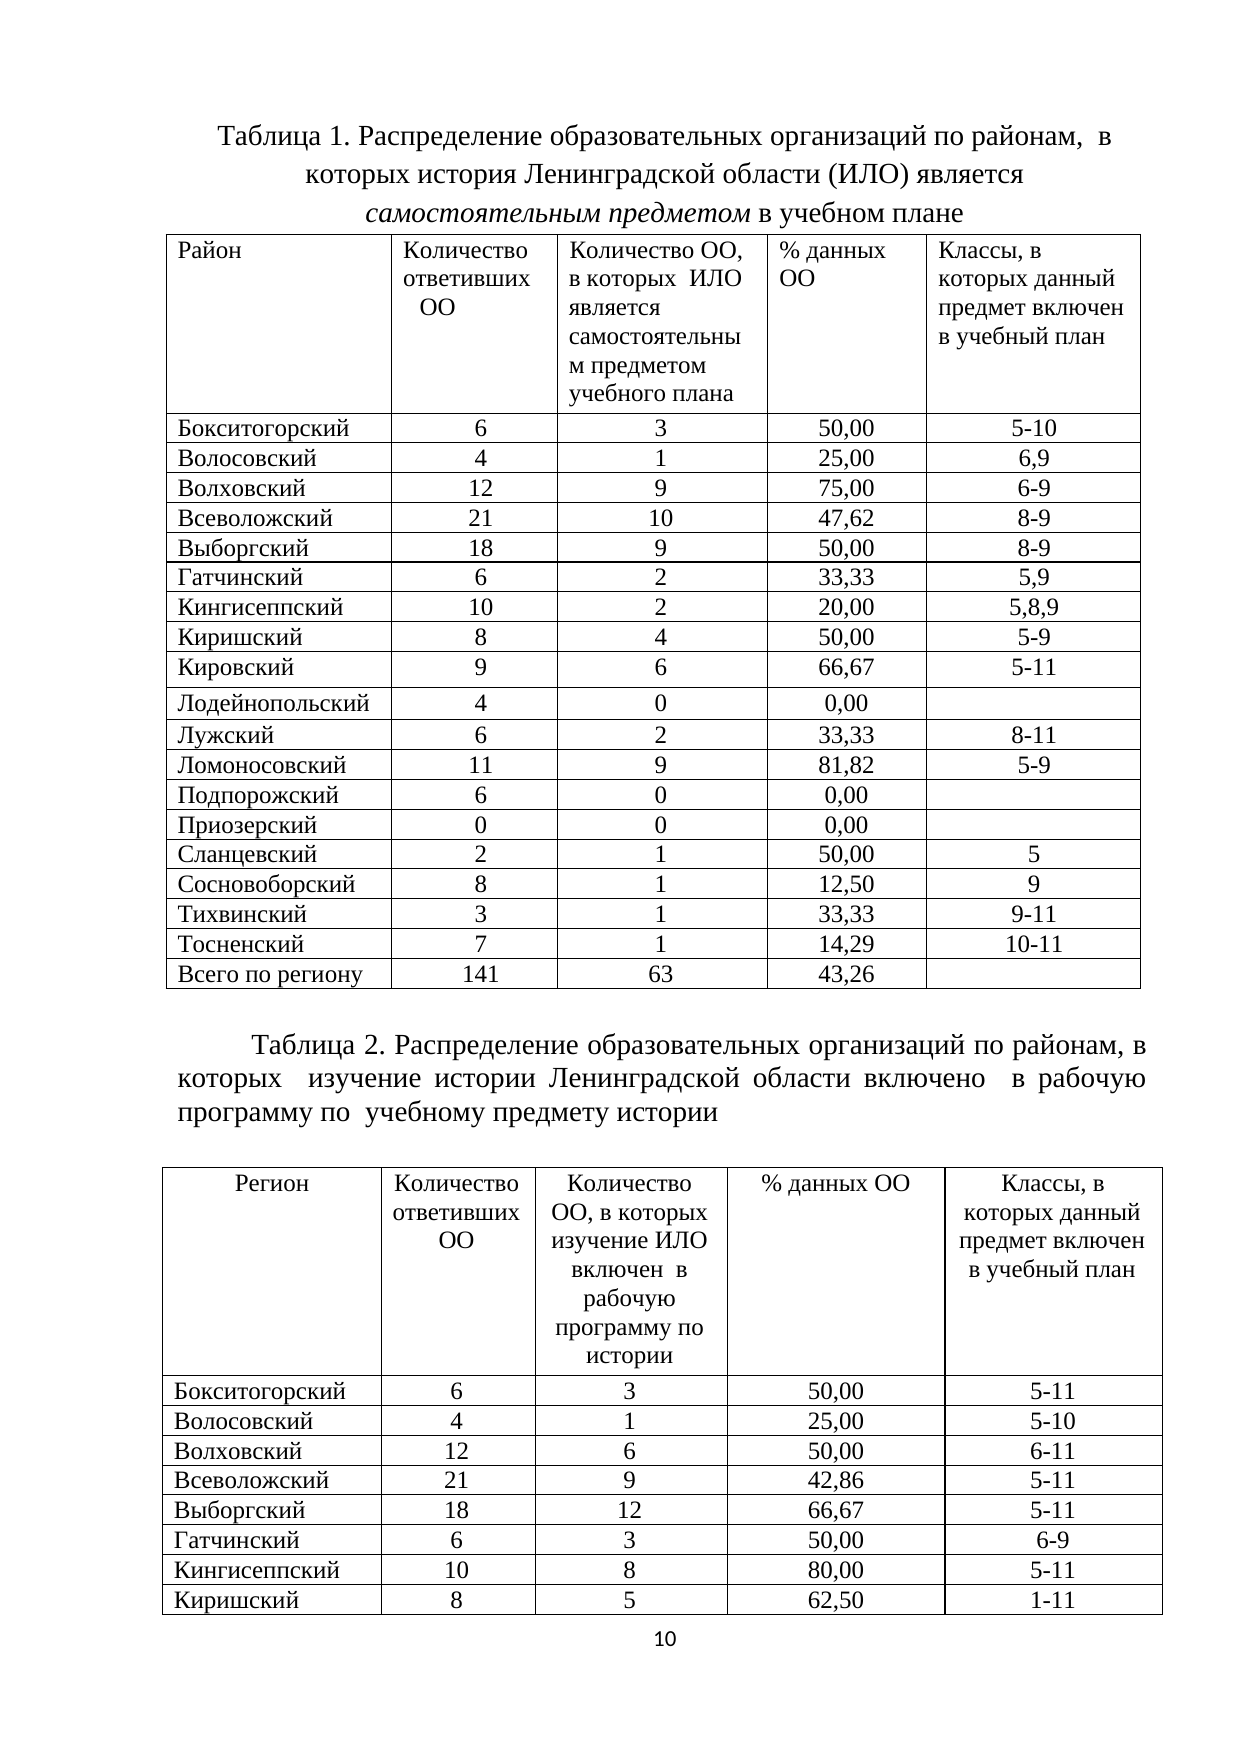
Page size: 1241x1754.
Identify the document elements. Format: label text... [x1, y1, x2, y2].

table_cell 47,62 [768, 503, 926, 532]
table_header Регион [163, 1168, 381, 1375]
table_cell Лодейнопольский [167, 688, 391, 719]
table_cell 5 [536, 1585, 727, 1613]
table_cell 9 [558, 473, 767, 502]
table_cell 7 [392, 929, 557, 958]
table_cell 8-9 [927, 533, 1140, 561]
table_cell 18 [392, 533, 557, 561]
table_cell 6 [392, 780, 557, 809]
table_cell 12 [382, 1436, 535, 1464]
table_cell 1 [558, 840, 767, 868]
table_cell 18 [382, 1495, 535, 1524]
table_cell 4 [392, 443, 557, 472]
table_cell 10 [382, 1555, 535, 1584]
table_cell Тосненский [167, 929, 391, 958]
table_cell 50,00 [768, 622, 926, 651]
table_cell Волховский [167, 473, 391, 502]
table_cell Киришский [163, 1585, 381, 1613]
table_cell 1 [558, 869, 767, 898]
table_cell 0,00 [768, 688, 926, 719]
table_cell [927, 780, 1140, 809]
table_cell 5-11 [946, 1466, 1162, 1494]
table_cell 66,67 [768, 652, 926, 687]
table_cell 66,67 [728, 1495, 944, 1524]
table_cell 43,26 [768, 959, 926, 987]
table_cell 5,9 [927, 563, 1140, 591]
table_cell 6,9 [927, 443, 1140, 472]
table_cell 5-11 [946, 1376, 1162, 1405]
table_cell Волосовский [163, 1406, 381, 1435]
table_cell 8 [392, 869, 557, 898]
table_cell Сосновоборский [167, 869, 391, 898]
table_cell Всеволожский [167, 503, 391, 532]
table_cell 5-9 [927, 750, 1140, 779]
table_header Классы, в которых данный предмет включен в учебный план [927, 235, 1140, 412]
table_cell 75,00 [768, 473, 926, 502]
table_cell Кировский [167, 652, 391, 687]
table_header Количество ОО, в которых изучение ИЛО включен в рабочую программу по истории [536, 1168, 727, 1375]
table_cell 6 [536, 1436, 727, 1464]
table_cell 33,33 [768, 899, 926, 928]
table_cell 1 [536, 1406, 727, 1435]
table_cell Киришский [167, 622, 391, 651]
table_cell 0 [558, 810, 767, 838]
table_cell 62,50 [728, 1585, 944, 1613]
table_cell Подпорожский [167, 780, 391, 809]
table_cell 5-10 [946, 1406, 1162, 1435]
table_cell 6 [382, 1525, 535, 1554]
table_cell 3 [392, 899, 557, 928]
table_cell Выборгский [163, 1495, 381, 1524]
table_cell 3 [536, 1376, 727, 1405]
table_cell 8 [536, 1555, 727, 1584]
table_cell 4 [392, 688, 557, 719]
table_cell 4 [558, 622, 767, 651]
table_cell 10-11 [927, 929, 1140, 958]
table_cell Ломоносовский [167, 750, 391, 779]
table_cell Лужский [167, 720, 391, 749]
table_cell 50,00 [728, 1525, 944, 1554]
table_cell 50,00 [728, 1376, 944, 1405]
table_cell 80,00 [728, 1555, 944, 1584]
table_cell 50,00 [768, 840, 926, 868]
table_cell 5-11 [946, 1495, 1162, 1524]
table_cell 0,00 [768, 810, 926, 838]
table_cell 4 [382, 1406, 535, 1435]
table_cell 2 [392, 840, 557, 868]
table_cell 25,00 [768, 443, 926, 472]
table_header Количество ответивших ОО [382, 1168, 535, 1375]
table_cell 2 [558, 592, 767, 621]
table_cell 5-11 [927, 652, 1140, 687]
table_header Количество ОО, в которых ИЛО является самостоятельным предметом учебного плана [558, 235, 767, 412]
table_cell Кингисеппский [163, 1555, 381, 1584]
table_cell 141 [392, 959, 557, 987]
table_cell 0 [392, 810, 557, 838]
table_cell 6 [392, 563, 557, 591]
table_cell 6 [392, 414, 557, 442]
table_cell Бокситогорский [167, 414, 391, 442]
table_cell 8 [392, 622, 557, 651]
table_cell Всеволожский [163, 1466, 381, 1494]
table_cell [927, 810, 1140, 838]
table_cell 50,00 [768, 414, 926, 442]
table_cell 8-9 [927, 503, 1140, 532]
table_cell 6 [392, 720, 557, 749]
table_cell [927, 959, 1140, 987]
table_header Классы, в которых данный предмет включен в учебный план [946, 1168, 1162, 1375]
table_cell 0 [558, 780, 767, 809]
text самостоятельным предметом в учебном плане [177, 195, 1152, 229]
text Таблица 1. Распределение образовательных организаций по районам, в которых история Ленинградской области (ИЛО) является [177, 118, 1152, 190]
table_cell Сланцевский [167, 840, 391, 868]
table_cell 1-11 [946, 1585, 1162, 1613]
table_cell 10 [558, 503, 767, 532]
table_cell 6 [382, 1376, 535, 1405]
table_cell 5 [927, 840, 1140, 868]
table_cell 9 [392, 652, 557, 687]
table_cell 0,00 [768, 780, 926, 809]
table_cell Бокситогорский [163, 1376, 381, 1405]
table_cell 6 [558, 652, 767, 687]
table_cell 6-9 [927, 473, 1140, 502]
table_cell Гатчинский [163, 1525, 381, 1554]
table_cell Выборгский [167, 533, 391, 561]
table_cell 63 [558, 959, 767, 987]
table_cell Кингисеппский [167, 592, 391, 621]
table_cell 21 [382, 1466, 535, 1494]
table_cell 42,86 [728, 1466, 944, 1494]
table_cell 12,50 [768, 869, 926, 898]
table_cell 10 [392, 592, 557, 621]
table_cell 21 [392, 503, 557, 532]
table_cell 9 [558, 533, 767, 561]
table_header Район [167, 235, 391, 412]
table_cell 3 [558, 414, 767, 442]
table_cell 2 [558, 720, 767, 749]
table_header % данных ОО [768, 235, 926, 412]
table_cell 1 [558, 443, 767, 472]
table_cell 33,33 [768, 563, 926, 591]
table_cell 5-10 [927, 414, 1140, 442]
table_cell 0 [558, 688, 767, 719]
table_cell 6-11 [946, 1436, 1162, 1464]
table_cell 5-9 [927, 622, 1140, 651]
table_cell 50,00 [768, 533, 926, 561]
table_cell Всего по региону [167, 959, 391, 987]
table_cell 1 [558, 929, 767, 958]
table_cell 25,00 [728, 1406, 944, 1435]
table_cell Волховский [163, 1436, 381, 1464]
table_cell 9 [536, 1466, 727, 1494]
table_cell Гатчинский [167, 563, 391, 591]
text Таблица 2. Распределение образовательных организаций по районам, в которых изучение истории Ленинградской области включено в рабочую программу по учебному предмету истории [177, 1027, 1147, 1128]
table_cell 12 [536, 1495, 727, 1524]
table_cell 20,00 [768, 592, 926, 621]
table_cell 5,8,9 [927, 592, 1140, 621]
table_cell 5-11 [946, 1555, 1162, 1584]
table_cell 8 [382, 1585, 535, 1613]
table_cell [927, 688, 1140, 719]
table_cell 9-11 [927, 899, 1140, 928]
table_cell 12 [392, 473, 557, 502]
table_cell 1 [558, 899, 767, 928]
table_cell Приозерский [167, 810, 391, 838]
table_cell 9 [927, 869, 1140, 898]
table_cell Тихвинский [167, 899, 391, 928]
table_cell 11 [392, 750, 557, 779]
table_header Количество ответивших ОО [392, 235, 557, 412]
table_cell 14,29 [768, 929, 926, 958]
table_cell 50,00 [728, 1436, 944, 1464]
table_cell 8-11 [927, 720, 1140, 749]
table_cell 81,82 [768, 750, 926, 779]
table_cell 9 [558, 750, 767, 779]
table_cell 6-9 [946, 1525, 1162, 1554]
table_header % данных ОО [728, 1168, 944, 1375]
table_cell 3 [536, 1525, 727, 1554]
table_cell Волосовский [167, 443, 391, 472]
table_cell 33,33 [768, 720, 926, 749]
table_cell 2 [558, 563, 767, 591]
